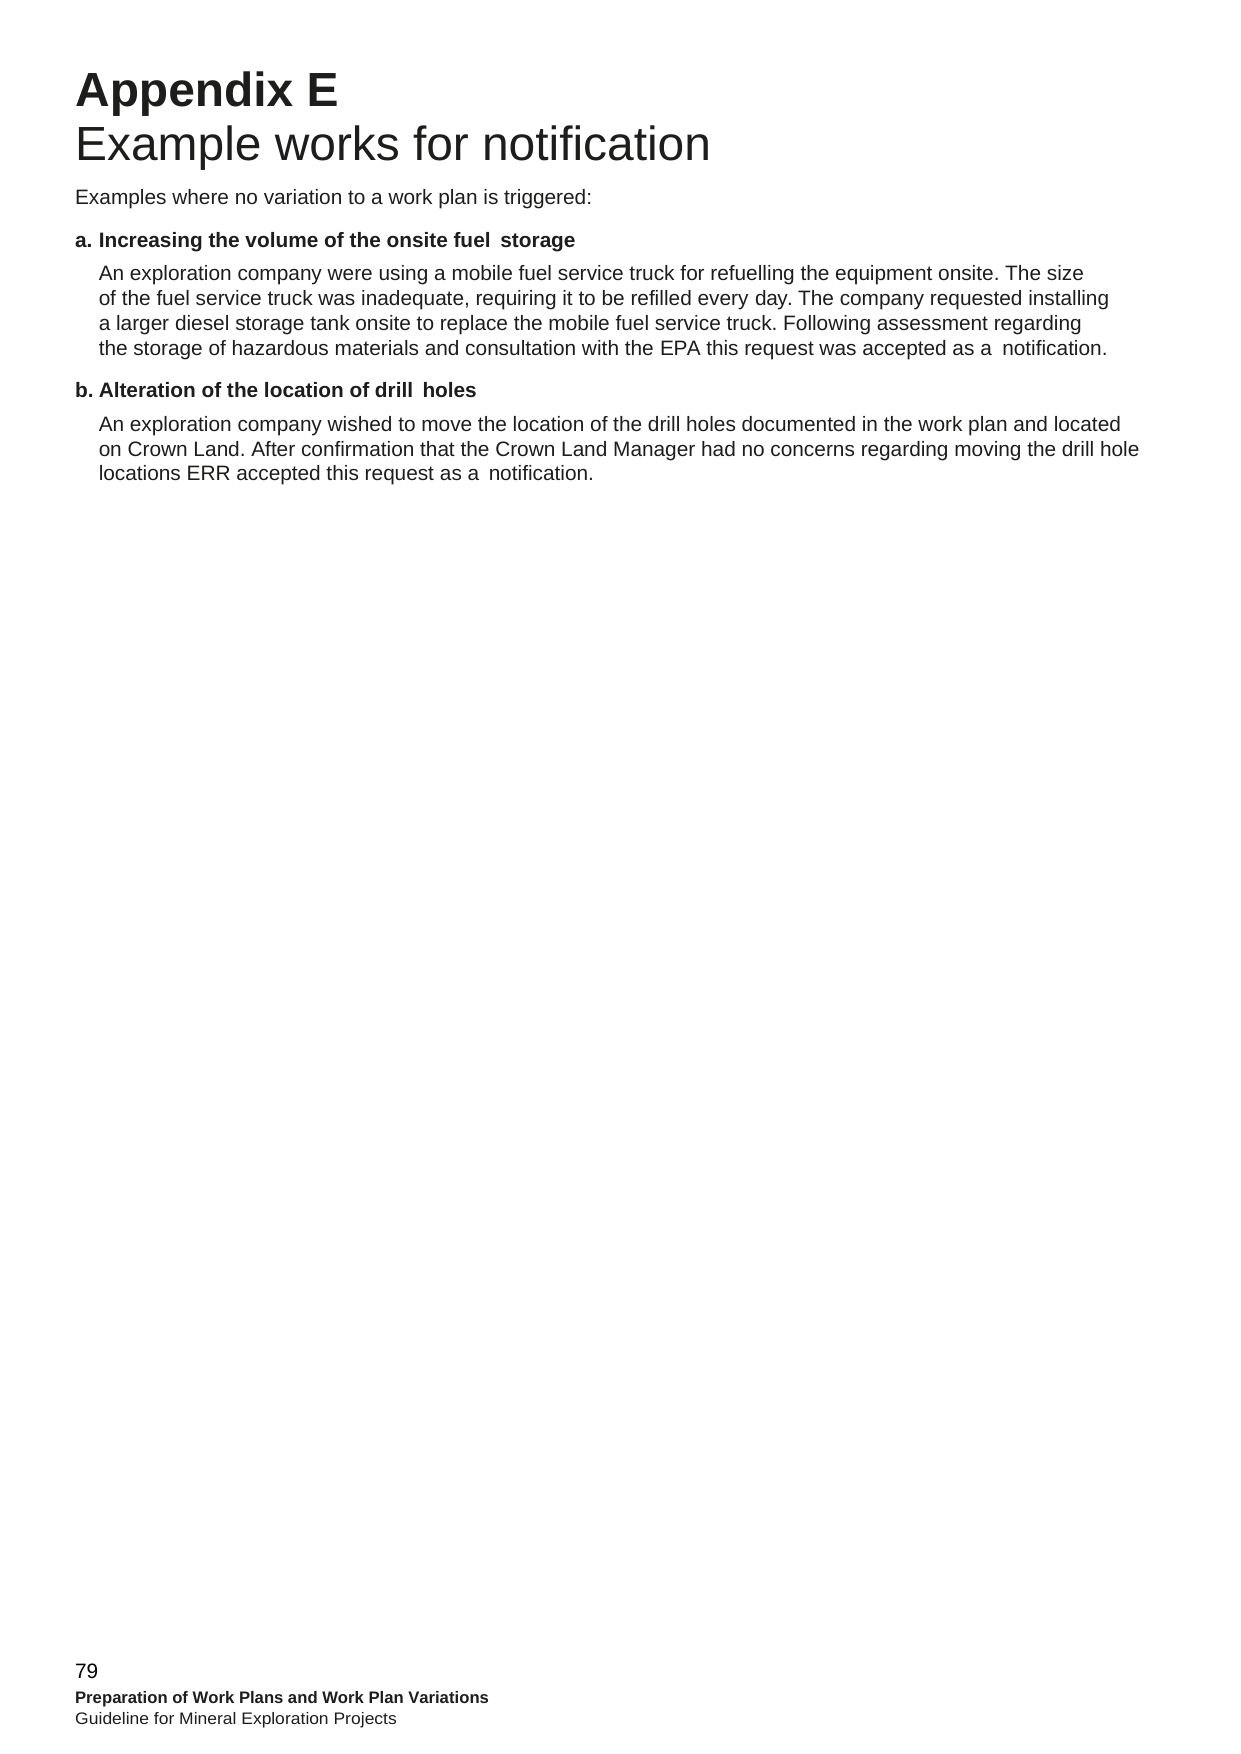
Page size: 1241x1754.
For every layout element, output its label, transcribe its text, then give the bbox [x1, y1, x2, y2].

subtitle Alteration of the location of drill holes [75, 378, 1180, 402]
text Examples where no variation to a work plan is triggered: [75, 185, 1180, 209]
text Appendix E [75, 62, 1180, 117]
text An exploration company were using a mobile fuel service truck for refuelling the equipment onsite. The size [98, 261, 1180, 285]
text Example works for notification [75, 117, 1180, 172]
subtitle Increasing the volume of the onsite fuel storage [75, 227, 1180, 251]
text of the fuel service truck was inadequate, requiring it to be refilled every day. The company requested installing a larger diesel storage tank onsite to replace the mobile fuel service truck. Following assessment regarding the storage of hazardous materials and consultation with the EPA this request was accepted as a notification. [98, 286, 1113, 359]
text An exploration company wished to move the location of the drill holes documented in the work plan and located on Crown Land. After confirmation that the Crown Land Manager had no concerns regarding moving the drill hole locations ERR accepted this request as a notification. [98, 412, 1145, 485]
